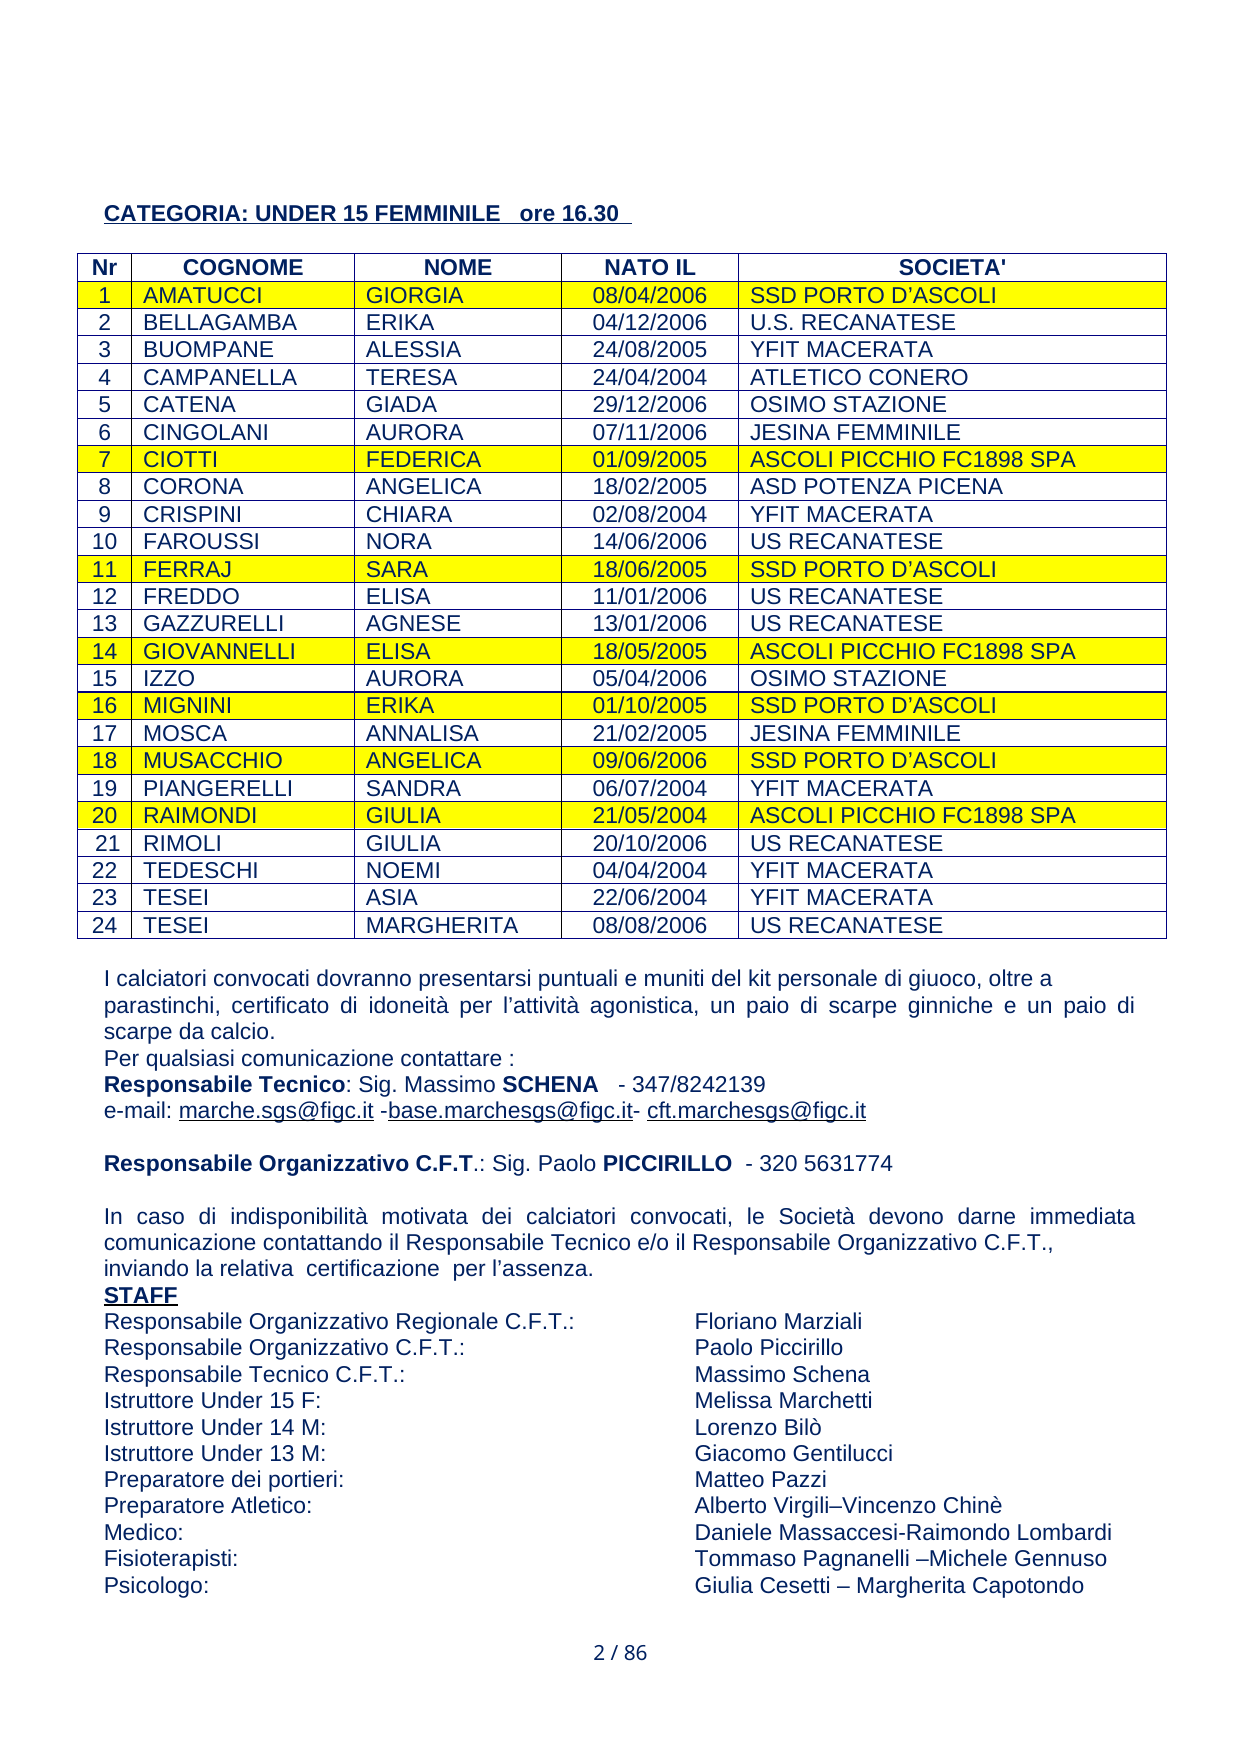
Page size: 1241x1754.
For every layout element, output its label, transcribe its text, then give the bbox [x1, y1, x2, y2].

table_cell AGNESE [355, 610, 561, 637]
table_cell CIOTTI [132, 446, 354, 472]
table_cell ASCOLI PICCHIO FC1898 SPA [739, 638, 1166, 664]
text Per qualsiasi comunicazione contattare : [103, 1044, 1137, 1071]
table_cell YFIT MACERATA [739, 884, 1166, 911]
table_cell 04/12/2006 [562, 309, 738, 335]
table_cell ERIKA [355, 309, 561, 335]
table_cell YFIT MACERATA [739, 775, 1166, 801]
table_cell GIADA [355, 391, 561, 417]
table_cell 7 [78, 446, 131, 472]
table_cell CINGOLANI [132, 419, 354, 445]
table_cell 21/02/2005 [562, 720, 738, 746]
text Responsabile Organizzativo C.F.T.: Paolo Piccirillo [103, 1334, 1137, 1361]
text e-mail: marche.sgs@figc.it -base.marchesgs@figc.it- cft.marchesgs@figc.it [103, 1097, 1240, 1123]
text Responsabile Tecnico: Sig. Massimo SCHENA - 347/8242139 [103, 1071, 1137, 1097]
table_cell YFIT MACERATA [739, 857, 1166, 883]
table_cell AURORA [355, 665, 561, 691]
table_cell BUOMPANE [132, 336, 354, 363]
table_cell 18/05/2005 [562, 638, 738, 664]
table_cell JESINA FEMMINILE [739, 720, 1166, 746]
table_cell ANNALISA [355, 720, 561, 746]
text In caso di indisponibilità motivata dei calciatori convocati, le Società devono darne immediata comunicazione contattando il Responsabile Tecnico e/o il Responsabile Organizzativo C.F.T., [103, 1203, 1137, 1255]
table_cell US RECANATESE [739, 830, 1166, 856]
table_cell ASCOLI PICCHIO FC1898 SPA [739, 446, 1166, 472]
table_cell ELISA [355, 638, 561, 664]
table_cell 8 [78, 473, 131, 500]
table_cell RIMOLI [132, 830, 354, 856]
text Preparatore dei portieri: Matteo Pazzi [103, 1466, 1137, 1492]
table_cell 1 [78, 282, 131, 308]
table_cell CATENA [132, 391, 354, 417]
table_cell 18/06/2005 [562, 556, 738, 582]
table_cell FAROUSSI [132, 528, 354, 554]
table_cell FERRAJ [132, 556, 354, 582]
table_cell 16 [78, 693, 131, 719]
table_cell 24 [78, 912, 131, 938]
text Fisioterapisti: Tommaso Pagnanelli –Michele Gennuso [103, 1545, 1137, 1572]
text inviando la relativa certificazione per l’assenza. [103, 1255, 1137, 1282]
table_cell US RECANATESE [739, 912, 1166, 938]
table_header SOCIETA' [739, 254, 1166, 281]
table_cell BELLAGAMBA [132, 309, 354, 335]
table_cell TEDESCHI [132, 857, 354, 883]
table_cell 06/07/2004 [562, 775, 738, 801]
table_cell 23 [78, 884, 131, 911]
table_cell SARA [355, 556, 561, 582]
table_cell ASCOLI PICCHIO FC1898 SPA [739, 802, 1166, 828]
table_cell 07/11/2006 [562, 419, 738, 445]
text CATEGORIA: UNDER 15 FEMMINILE ore 16.30 [103, 200, 1137, 227]
table_cell CRISPINI [132, 501, 354, 527]
table_cell 19 [78, 775, 131, 801]
table_cell 13/01/2006 [562, 610, 738, 637]
text Psicologo: Giulia Cesetti – Margherita Capotondo [103, 1572, 1137, 1598]
table_cell 14 [78, 638, 131, 664]
table_cell US RECANATESE [739, 583, 1166, 609]
table_cell GIORGIA [355, 282, 561, 308]
table_cell TESEI [132, 884, 354, 911]
table_cell US RECANATESE [739, 610, 1166, 637]
table_cell ANGELICA [355, 747, 561, 774]
table_cell FREDDO [132, 583, 354, 609]
table_cell U.S. RECANATESE [739, 309, 1166, 335]
table_cell 15 [78, 665, 131, 691]
text Responsabile Organizzativo Regionale C.F.T.: Floriano Marziali [103, 1308, 1137, 1334]
table_cell 08/08/2006 [562, 912, 738, 938]
table_cell OSIMO STAZIONE [739, 665, 1166, 691]
table_cell 18/02/2005 [562, 473, 738, 500]
table_header Nr [78, 254, 131, 281]
table_cell 05/04/2006 [562, 665, 738, 691]
table_cell 24/04/2004 [562, 364, 738, 390]
table_cell SSD PORTO D’ASCOLI [739, 747, 1166, 774]
table_cell 11/01/2006 [562, 583, 738, 609]
table_cell 04/04/2004 [562, 857, 738, 883]
table_header NOME [355, 254, 561, 281]
table_cell 2 [78, 309, 131, 335]
table_cell 20 [78, 802, 131, 828]
table_cell YFIT MACERATA [739, 336, 1166, 363]
table_cell PIANGERELLI [132, 775, 354, 801]
table_cell 22/06/2004 [562, 884, 738, 911]
table_cell 13 [78, 610, 131, 637]
table_cell 11 [78, 556, 131, 582]
table_cell SANDRA [355, 775, 561, 801]
table_cell 02/08/2004 [562, 501, 738, 527]
table_header COGNOME [132, 254, 354, 281]
table_cell RAIMONDI [132, 802, 354, 828]
table_cell 08/04/2006 [562, 282, 738, 308]
table_cell 09/06/2006 [562, 747, 738, 774]
table_cell 21 [78, 830, 131, 856]
table_cell ERIKA [355, 693, 561, 719]
table_cell CORONA [132, 473, 354, 500]
table_cell ATLETICO CONERO [739, 364, 1166, 390]
table_cell 29/12/2006 [562, 391, 738, 417]
table_cell 3 [78, 336, 131, 363]
table_cell ALESSIA [355, 336, 561, 363]
table_cell YFIT MACERATA [739, 501, 1166, 527]
table_cell SSD PORTO D’ASCOLI [739, 556, 1166, 582]
table_cell TERESA [355, 364, 561, 390]
table_cell ELISA [355, 583, 561, 609]
text Responsabile Organizzativo C.F.T.: Sig. Paolo PICCIRILLO - 320 5631774 [103, 1150, 1137, 1176]
text STAFF [103, 1282, 1137, 1308]
table_cell AMATUCCI [132, 282, 354, 308]
table_cell 18 [78, 747, 131, 774]
text Istruttore Under 13 M: Giacomo Gentilucci [103, 1440, 1137, 1466]
table_cell GIULIA [355, 802, 561, 828]
table_cell ASD POTENZA PICENA [739, 473, 1166, 500]
table_cell 5 [78, 391, 131, 417]
table_cell GIOVANNELLI [132, 638, 354, 664]
table_cell IZZO [132, 665, 354, 691]
table_cell SSD PORTO D’ASCOLI [739, 693, 1166, 719]
text Preparatore Atletico: Alberto Virgili–Vincenzo Chinè [103, 1492, 1137, 1519]
table_cell NORA [355, 528, 561, 554]
table_cell GIULIA [355, 830, 561, 856]
table_cell OSIMO STAZIONE [739, 391, 1166, 417]
text parastinchi, certificato di idoneità per l’attività agonistica, un paio di scarpe ginniche e un paio di scarpe da calcio. [103, 992, 1137, 1044]
table_cell 14/06/2006 [562, 528, 738, 554]
table_cell FEDERICA [355, 446, 561, 472]
text Istruttore Under 15 F: Melissa Marchetti [103, 1387, 1137, 1413]
table_cell GAZZURELLI [132, 610, 354, 637]
table_cell 24/08/2005 [562, 336, 738, 363]
table_cell 01/09/2005 [562, 446, 738, 472]
table_cell 21/05/2004 [562, 802, 738, 828]
table_cell CAMPANELLA [132, 364, 354, 390]
table_cell NOEMI [355, 857, 561, 883]
table_cell 9 [78, 501, 131, 527]
table_cell ASIA [355, 884, 561, 911]
table_cell 6 [78, 419, 131, 445]
table_cell JESINA FEMMINILE [739, 419, 1166, 445]
table_cell MUSACCHIO [132, 747, 354, 774]
table_cell AURORA [355, 419, 561, 445]
text I calciatori convocati dovranno presentarsi puntuali e muniti del kit personale di giuoco, oltre a [103, 965, 1137, 992]
text Medico: Daniele Massaccesi-Raimondo Lombardi [103, 1519, 1137, 1545]
table_cell ANGELICA [355, 473, 561, 500]
table_cell MIGNINI [132, 693, 354, 719]
table_cell 17 [78, 720, 131, 746]
table_cell TESEI [132, 912, 354, 938]
table_cell 01/10/2005 [562, 693, 738, 719]
table_cell MOSCA [132, 720, 354, 746]
table_header NATO IL [562, 254, 738, 281]
text Istruttore Under 14 M: Lorenzo Bilò [103, 1413, 1137, 1440]
table_cell 20/10/2006 [562, 830, 738, 856]
table_cell 4 [78, 364, 131, 390]
table_cell 12 [78, 583, 131, 609]
table_cell US RECANATESE [739, 528, 1166, 554]
table_cell CHIARA [355, 501, 561, 527]
table_cell 22 [78, 857, 131, 883]
table_cell SSD PORTO D’ASCOLI [739, 282, 1166, 308]
table_cell 10 [78, 528, 131, 554]
table_cell MARGHERITA [355, 912, 561, 938]
text Responsabile Tecnico C.F.T.: Massimo Schena [103, 1361, 1137, 1387]
